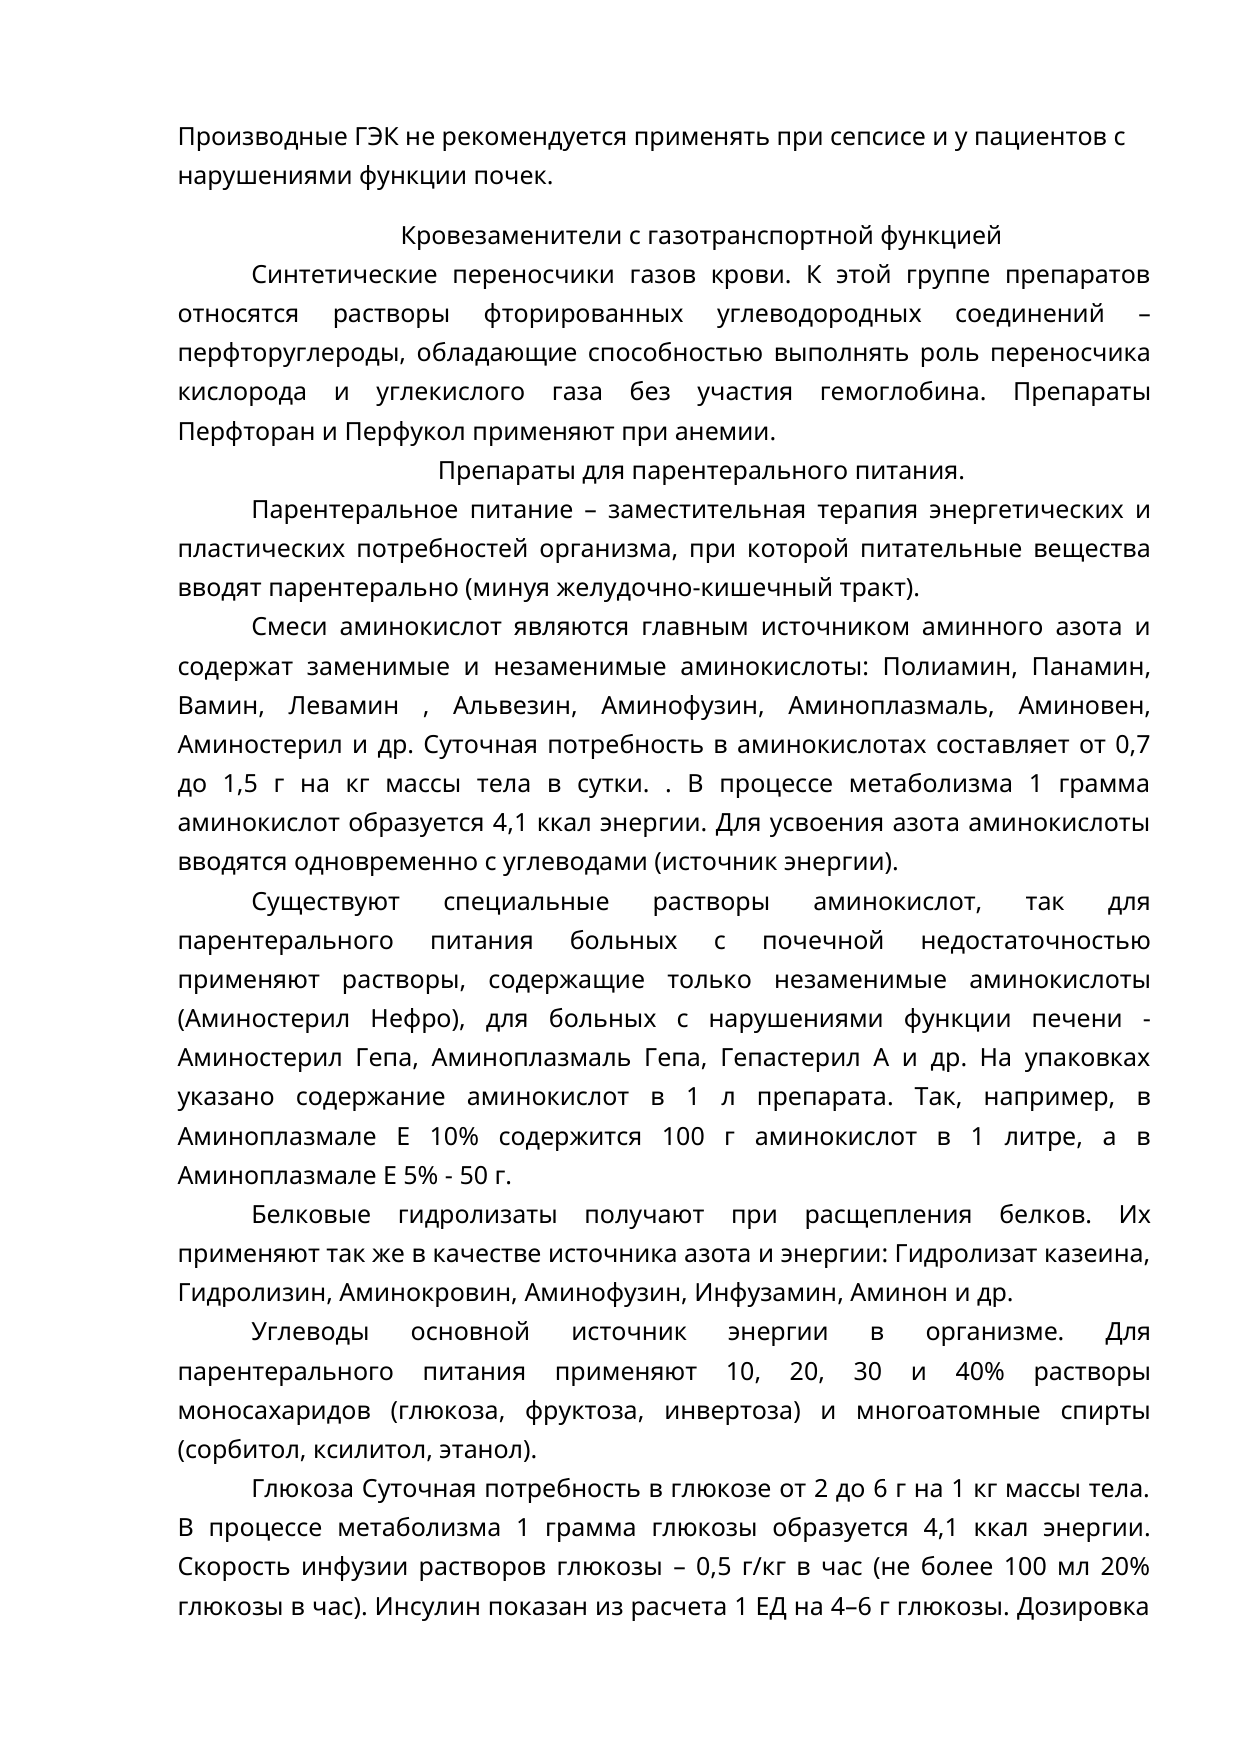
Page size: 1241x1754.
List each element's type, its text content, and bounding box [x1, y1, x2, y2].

text Смеси аминокислот являются главным источником аминного азота и содержат заменимые и незаменимые аминокислоты: Полиамин, Панамин, Вамин, Левамин , Альвезин, Аминофузин, Аминоплазмаль, Аминовен, Аминостерил и др. Суточная потребность в аминокислотах составляет от 0,7 до 1,5 г на кг массы тела в сутки. . В процессе метаболизма 1 грамма аминокислот образуется 4,1 ккал энергии. Для усвоения азота аминокислоты вводятся одновременно с углеводами (источник энергии). [177, 609, 1152, 878]
text Кровезаменители с газотранспортной функцией [177, 217, 1152, 251]
text Парентеральное питание – заместительная терапия энергетических и пластических потребностей организма, при которой питательные вещества вводят парентерально (минуя желудочно-кишечный тракт). [177, 491, 1152, 604]
text Белковые гидролизаты получают при расщепления белков. Их применяют так же в качестве источника азота и энергии: Гидролизат казеина, Гидролизин, Аминокровин, Аминофузин, Инфузамин, Аминон и др. [177, 1196, 1152, 1309]
text Синтетические переносчики газов крови. К этой группе препаратов относятся растворы фторированных углеводородных соединений – перфторуглероды, обладающие способностью выполнять роль переносчика кислорода и углекислого газа без участия гемоглобина. Препараты Перфторан и Перфукол применяют при анемии. [177, 256, 1152, 447]
text Существуют специальные растворы аминокислот, так для парентерального питания больных с почечной недостаточностью применяют растворы, содержащие только незаменимые аминокислоты (Аминостерил Нефро), для больных с нарушениями функции печени - Аминостерил Гепа, Аминоплазмаль Гепа, Гепастерил А и др. На упаковках указано содержание аминокислот в 1 л препарата. Так, например, в Аминоплазмале Е 10% содержится 100 г аминокислот в 1 литре, а в Аминоплазмале Е 5% - 50 г. [177, 883, 1152, 1191]
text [177, 1471, 1152, 1622]
text Углеводы основной источник энергии в организме. Для парентерального питания применяют 10, 20, 30 и 40% растворы моносахаридов (глюкоза, фруктоза, инвертоза) и многоатомные спирты (сорбитол, ксилитол, этанол). [177, 1314, 1152, 1466]
text Препараты для парентерального питания. [177, 452, 1152, 486]
